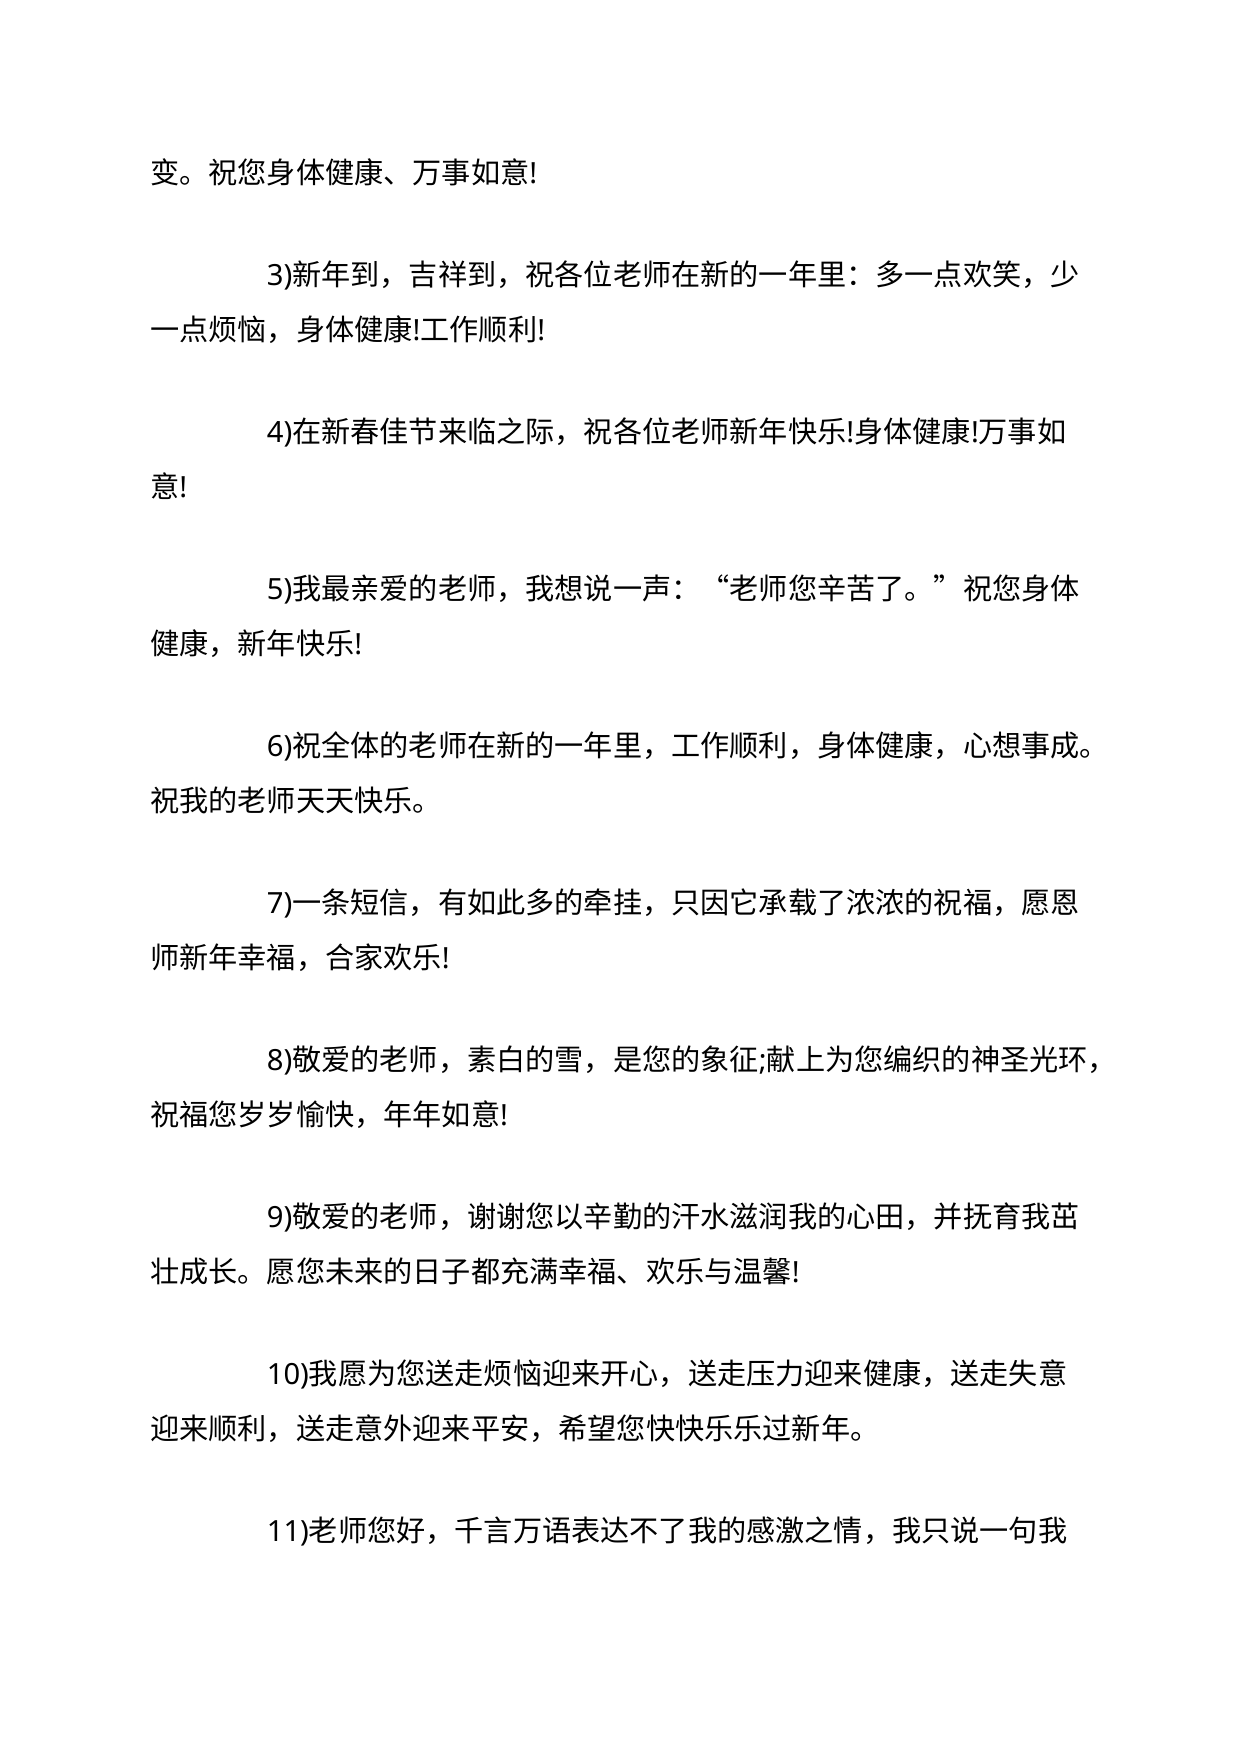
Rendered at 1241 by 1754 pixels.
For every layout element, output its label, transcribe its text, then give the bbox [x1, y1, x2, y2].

text 7)一条短信，有如此多的牵挂，只因它承载了浓浓的祝福，愿恩师新年幸福，合家欢乐! [150, 880, 1090, 977]
text 5)我最亲爱的老师，我想说一声：“老师您辛苦了。”祝您身体健康，新年快乐! [150, 566, 1090, 663]
text 4)在新春佳节来临之际，祝各位老师新年快乐!身体健康!万事如意! [150, 409, 1090, 506]
text 10)我愿为您送走烦恼迎来开心，送走压力迎来健康，送走失意迎来顺利，送走意外迎来平安，希望您快快乐乐过新年。 [150, 1351, 1090, 1448]
text 3)新年到，吉祥到，祝各位老师在新的一年里：多一点欢笑，少一点烦恼，身体健康!工作顺利! [150, 252, 1090, 349]
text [150, 1507, 1090, 1550]
text 8)敬爱的老师，素白的雪，是您的象征;献上为您编织的神圣光环，祝福您岁岁愉快，年年如意! [150, 1037, 1090, 1134]
text 6)祝全体的老师在新的一年里，工作顺利，身体健康，心想事成。祝我的老师天天快乐。 [150, 723, 1090, 820]
text 9)敬爱的老师，谢谢您以辛勤的汗水滋润我的心田，并抚育我茁壮成长。愿您未来的日子都充满幸福、欢乐与温馨! [150, 1194, 1090, 1291]
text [150, 150, 1090, 192]
